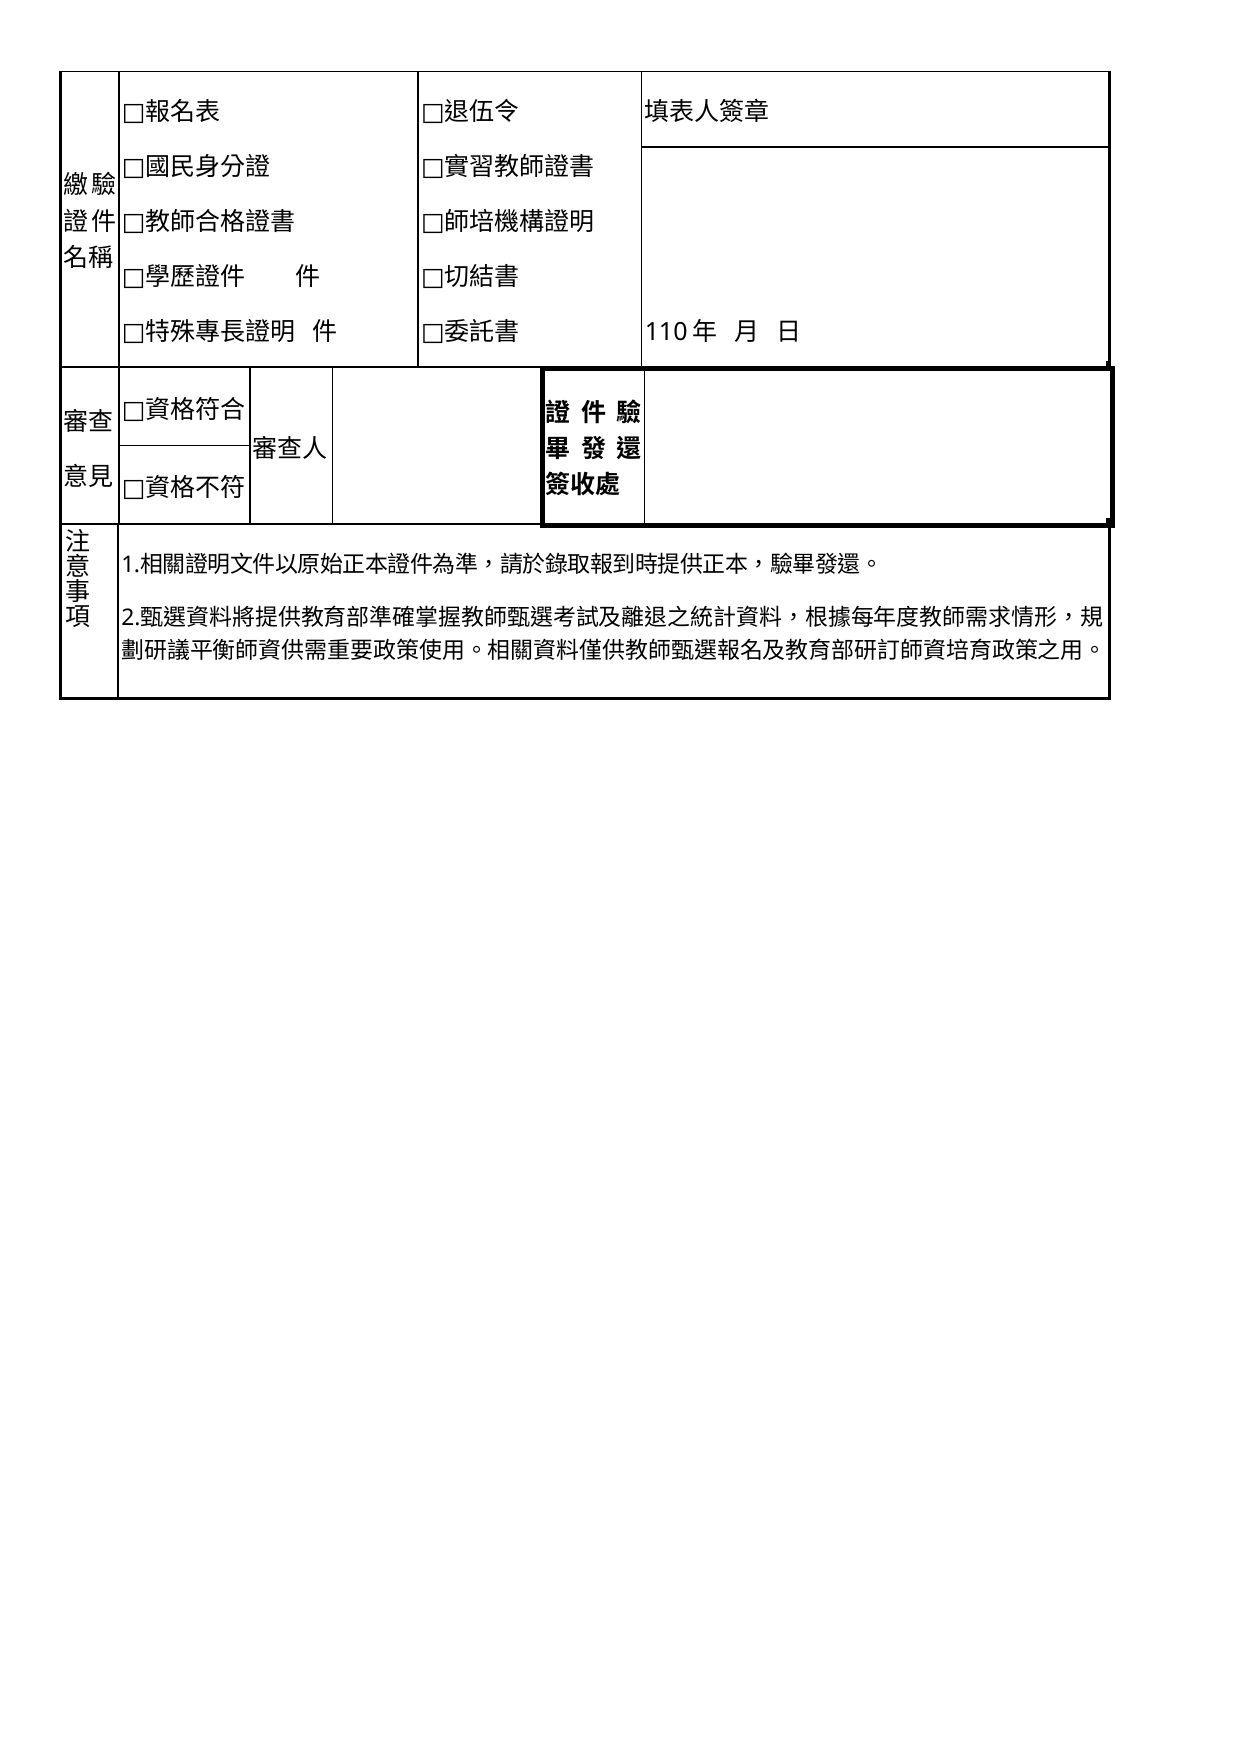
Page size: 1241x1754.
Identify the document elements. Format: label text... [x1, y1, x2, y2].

table_cell 110年 月 日 [642, 148, 1108, 366]
table_cell 審查人 [251, 368, 332, 523]
table_cell □退伍令 □實習教師證書 □師培機構證明 □切結書 □委託書 [419, 72, 641, 366]
table_cell □報名表 □國民身分證 □教師合格證書 □學歷證件 件 □特殊專長證明 件 [120, 72, 417, 366]
table_cell 填表人簽章 [642, 72, 1108, 146]
table_cell 1.相關證明文件以原始正本證件為準，請於錄取報到時提供正本，驗畢發還。 2.甄選資料將提供教育部準確掌握教師甄選考試及離退之統計資料，根據每年度教師需求情形，規劃研議平衡師資供需重要政策使用。相關資料僅供教師甄選報名及教育部研訂師資培育政策之用。 [119, 525, 1108, 697]
table_cell 審查 意見 [62, 368, 118, 523]
table_cell □資格不符 [120, 446, 249, 523]
table_cell □資格符合 [120, 368, 249, 444]
table_cell [333, 368, 540, 523]
table_cell 注意事項 [62, 525, 117, 697]
table_cell 繳驗證件名稱 [62, 72, 118, 366]
table_cell [645, 371, 1110, 523]
table_cell 證件驗畢發還簽收處 [545, 371, 644, 523]
